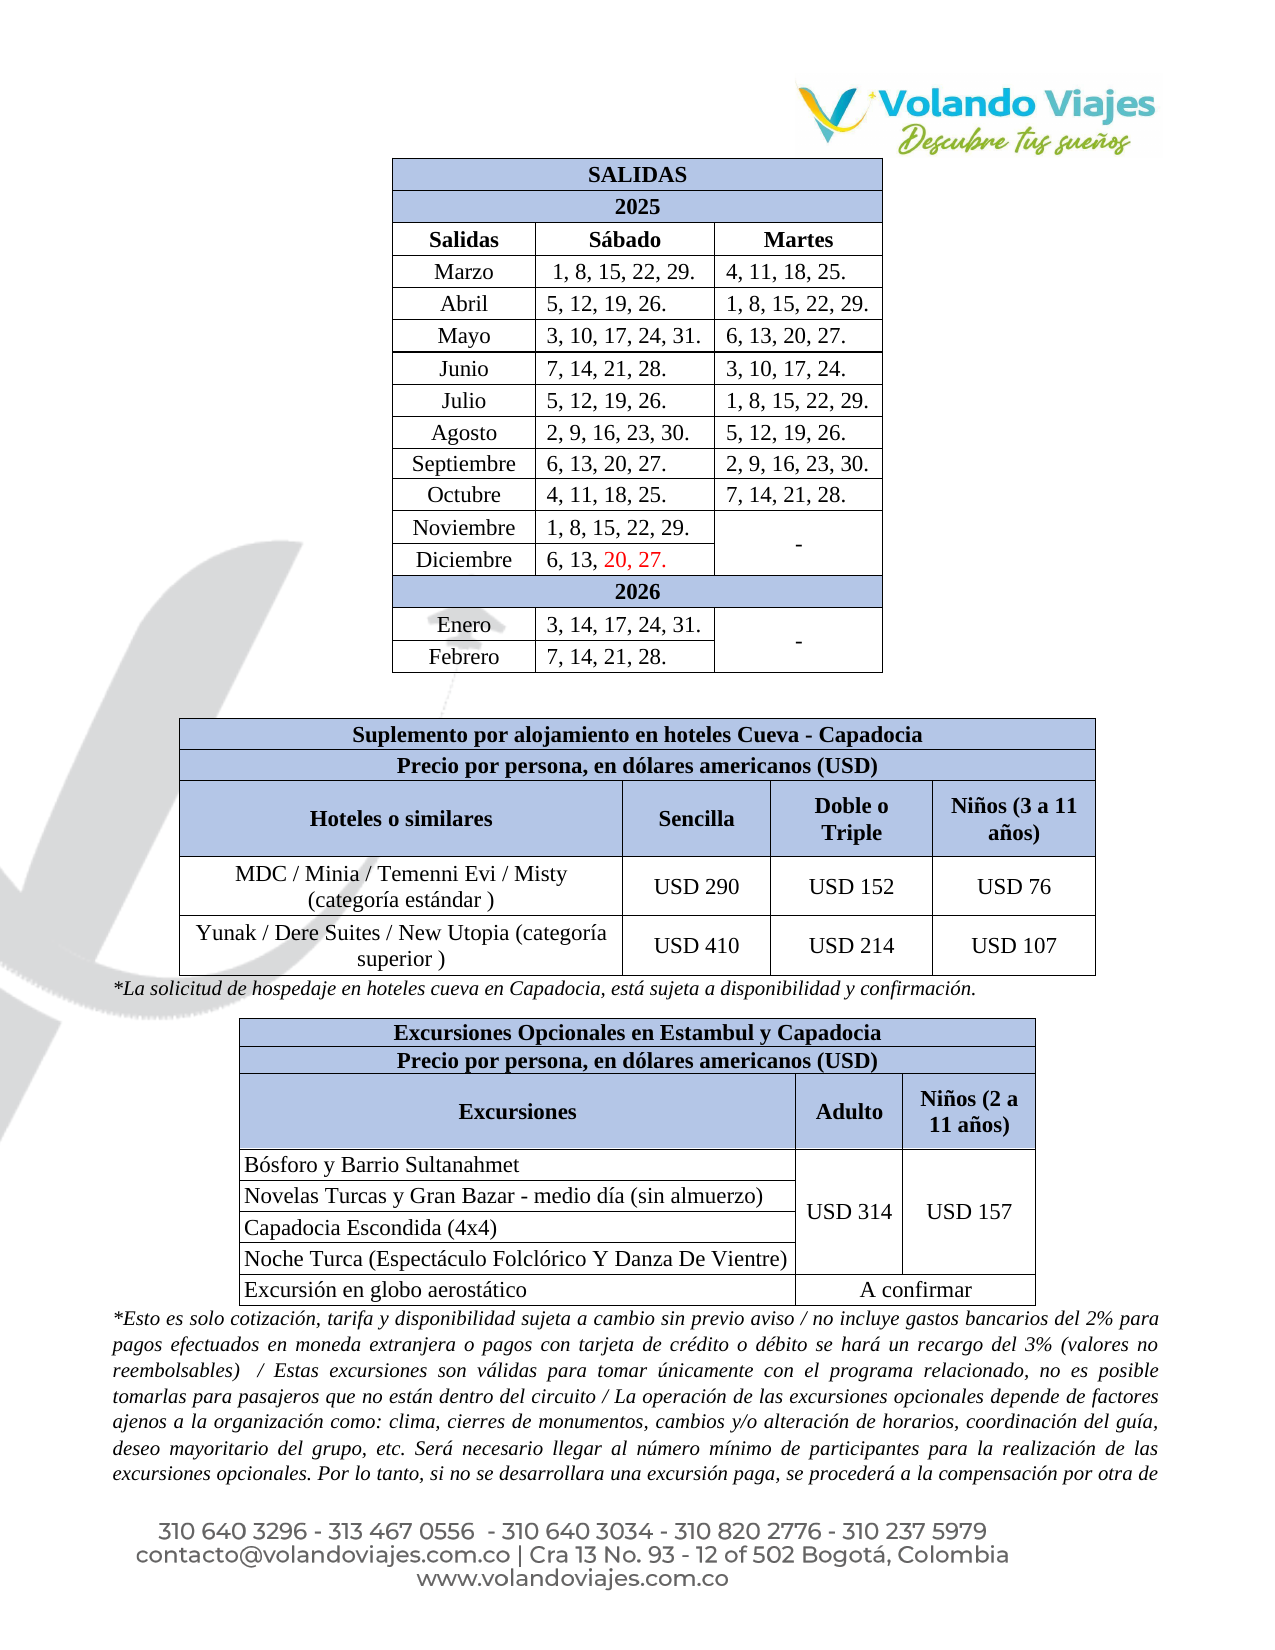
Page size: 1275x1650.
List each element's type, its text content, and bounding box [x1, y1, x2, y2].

table_cell Precio por persona, en dólares americanos (USD) [240, 1047, 1035, 1073]
table_cell Mayo [393, 320, 535, 351]
table_cell USD 107 [933, 916, 1095, 974]
table_cell Marzo [393, 256, 535, 287]
text *La solicitud de hospedaje en hoteles cueva en Capadocia, está sujeta a disponibilidad y confirmación. [112, 976, 1162, 1000]
table_cell Precio por persona, en dólares americanos (USD) [180, 750, 1095, 780]
table_header Suplemento por alojamiento en hoteles Cueva - Capadocia [180, 719, 1095, 749]
table_cell Agosto [393, 417, 535, 448]
table_cell USD 157 [903, 1150, 1035, 1273]
table_cell 1, 8, 15, 22, 29. [715, 288, 882, 319]
table_cell Excursiones [240, 1074, 795, 1148]
table_cell Noche Turca (Espectáculo Folclórico Y Danza De Vientre) [240, 1243, 795, 1273]
table_header Excursiones Opcionales en Estambul y Capadocia [240, 1019, 1035, 1046]
table_cell A confirmar [796, 1275, 1035, 1305]
picture [794, 73, 1163, 158]
table_cell Septiembre [393, 449, 535, 478]
table_cell 7, 14, 21, 28. [536, 641, 714, 672]
table_cell 2025 [393, 191, 882, 222]
table_cell USD 410 [623, 916, 770, 974]
table_cell Abril [393, 288, 535, 319]
table_cell Doble o Triple [771, 781, 932, 856]
table_cell Capadocia Escondida (4x4) [240, 1212, 795, 1242]
table_cell 6, 13, 20, 27. [536, 544, 714, 575]
table_cell 1, 8, 15, 22, 29. [536, 511, 714, 543]
table_cell Adulto [796, 1074, 902, 1148]
table_cell MDC / Minia / Temenni Evi / Misty (categoría estándar ) [180, 857, 622, 915]
table_cell 4, 11, 18, 25. [715, 256, 882, 287]
picture [112, 1517, 1033, 1597]
table_cell 7, 14, 21, 28. [715, 479, 882, 510]
table_cell 5, 12, 19, 26. [536, 288, 714, 319]
table_cell 2026 [393, 576, 882, 607]
table_cell 3, 14, 17, 24, 31. [536, 608, 714, 639]
table_cell 6, 13, 20, 27. [715, 320, 882, 351]
table_cell Julio [393, 385, 535, 416]
table_cell Octubre [393, 479, 535, 510]
table_cell 1, 8, 15, 22, 29. [536, 256, 714, 287]
table_cell Enero [393, 608, 535, 639]
table_cell Febrero [393, 641, 535, 672]
table_cell 5, 12, 19, 26. [536, 385, 714, 416]
table_cell Novelas Turcas y Gran Bazar - medio día (sin almuerzo) [240, 1181, 795, 1211]
table_cell USD 214 [771, 916, 932, 974]
table_cell Martes [715, 223, 882, 254]
table_cell - [715, 511, 882, 575]
table_cell 1, 8, 15, 22, 29. [715, 385, 882, 416]
table_cell - [715, 608, 882, 672]
table_cell Junio [393, 353, 535, 384]
table_cell Niños (2 a 11 años) [903, 1074, 1035, 1148]
table_cell Sábado [536, 223, 714, 254]
table_cell 7, 14, 21, 28. [536, 353, 714, 384]
table_cell Hoteles o similares [180, 781, 622, 856]
table_cell USD 314 [796, 1150, 902, 1273]
picture [0, 444, 1275, 1214]
table_cell 3, 10, 17, 24, 31. [536, 320, 714, 351]
table_cell Noviembre [393, 511, 535, 543]
table_cell 5, 12, 19, 26. [715, 417, 882, 448]
table_cell 4, 11, 18, 25. [536, 479, 714, 510]
table_cell Diciembre [393, 544, 535, 575]
table_cell USD 76 [933, 857, 1095, 915]
table_header SALIDAS [393, 159, 882, 190]
table_cell Yunak / Dere Suites / New Utopia (categoría superior ) [180, 916, 622, 974]
table_cell Excursión en globo aerostático [240, 1275, 795, 1305]
table_cell Sencilla [623, 781, 770, 856]
table_cell 3, 10, 17, 24. [715, 353, 882, 384]
table_cell Bósforo y Barrio Sultanahmet [240, 1150, 795, 1180]
table_cell USD 152 [771, 857, 932, 915]
table_cell USD 290 [623, 857, 770, 915]
table_cell 2, 9, 16, 23, 30. [715, 449, 882, 478]
table_cell 2, 9, 16, 23, 30. [536, 417, 714, 448]
table_cell Salidas [393, 223, 535, 254]
table_cell 6, 13, 20, 27. [536, 449, 714, 478]
table_cell Niños (3 a 11 años) [933, 781, 1095, 856]
